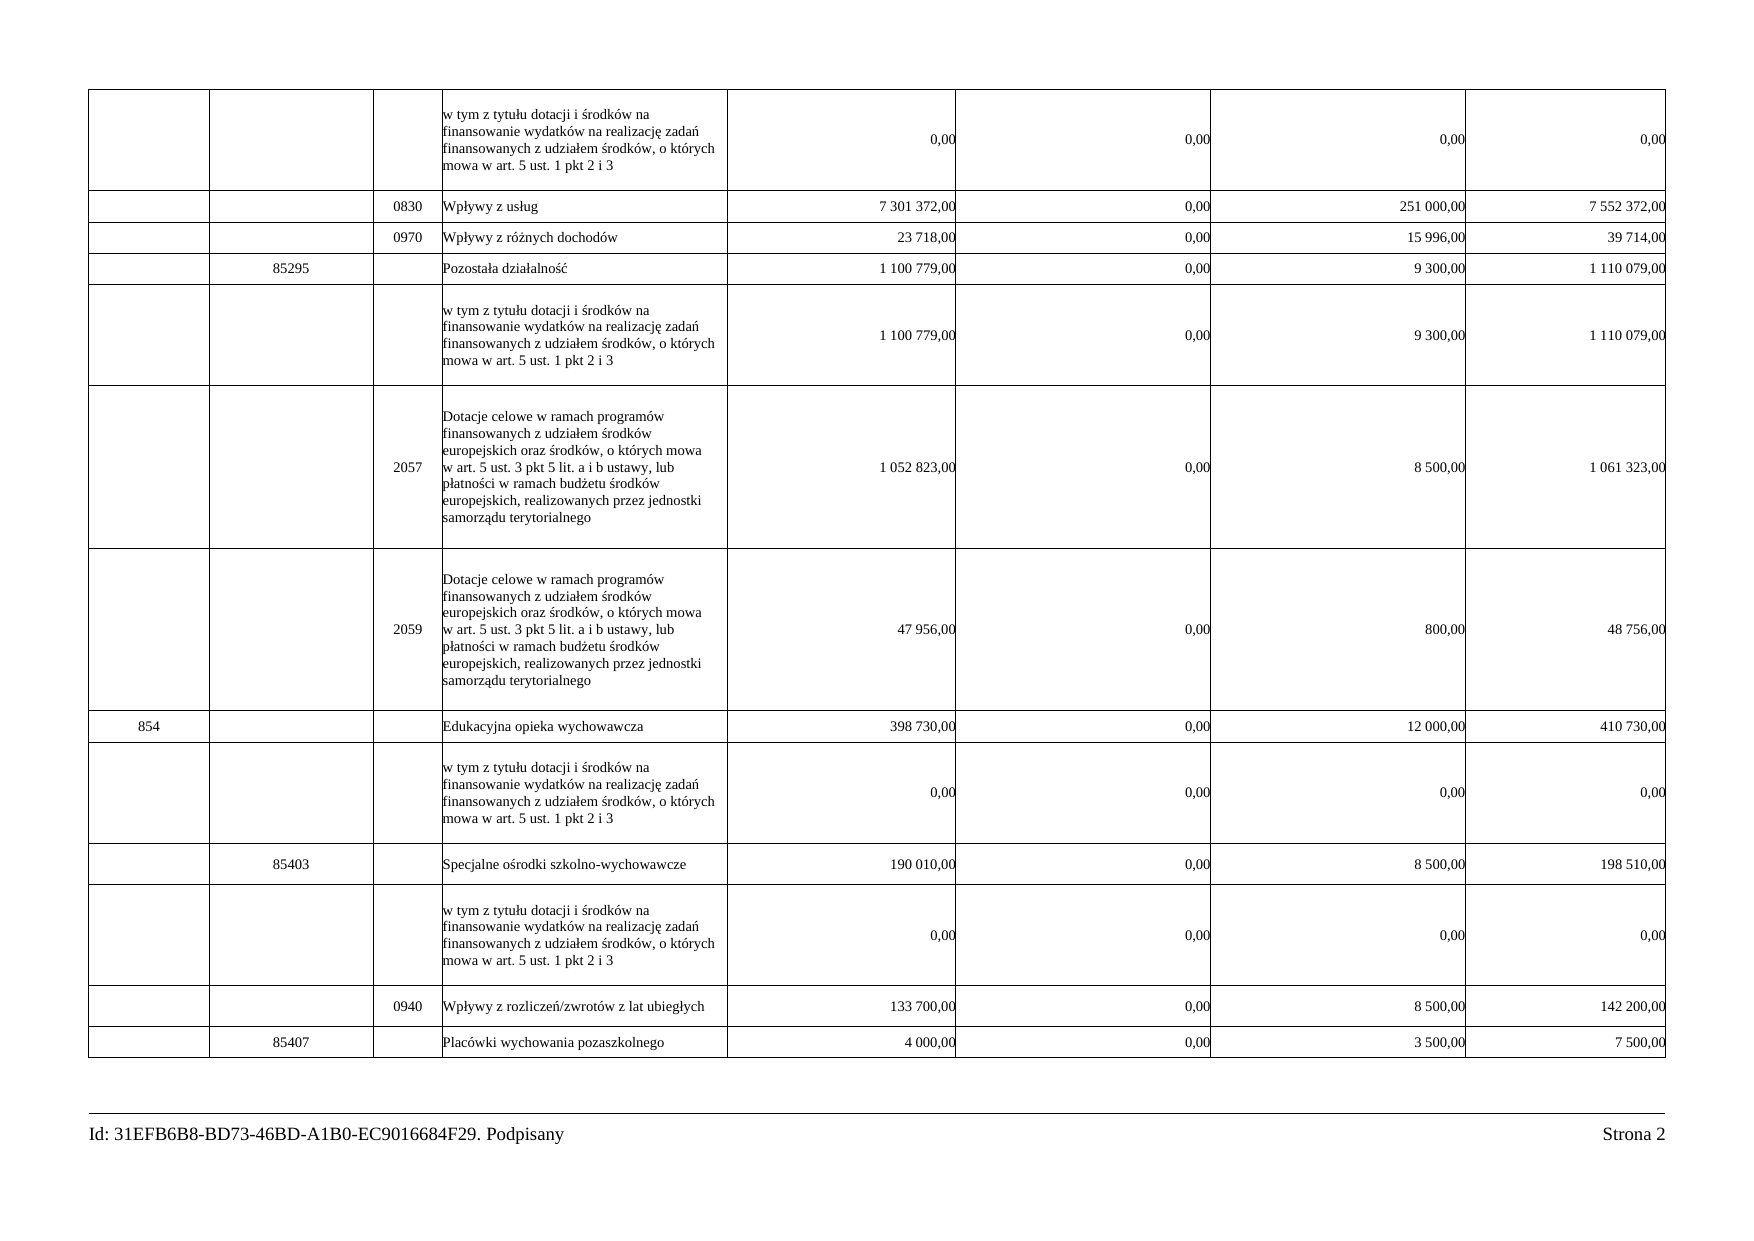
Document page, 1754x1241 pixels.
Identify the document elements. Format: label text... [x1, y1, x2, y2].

table_cell 142 200,00 [1466, 986, 1665, 1026]
table_cell 7 552 372,00 [1466, 191, 1665, 221]
table_cell 0940 [374, 986, 442, 1026]
table_cell 1 100 779,00 [728, 285, 955, 385]
table_cell [210, 743, 373, 843]
table_cell 0970 [374, 223, 442, 253]
table_cell Edukacyjna opieka wychowawcza [443, 711, 727, 742]
table_cell 1 110 079,00 [1466, 285, 1665, 385]
table_cell 0,00 [956, 711, 1210, 742]
table_cell 0,00 [956, 844, 1210, 884]
table_cell [374, 743, 442, 843]
table_cell 47 956,00 [728, 549, 955, 710]
table_cell 48 756,00 [1466, 549, 1665, 710]
table_cell 190 010,00 [728, 844, 955, 884]
table_cell [89, 885, 209, 985]
table_cell 0,00 [1211, 90, 1465, 190]
table_cell [89, 223, 209, 253]
table_cell 0,00 [956, 743, 1210, 843]
table_cell [89, 386, 209, 548]
table_cell 0,00 [956, 1027, 1210, 1057]
table_cell [210, 885, 373, 985]
table_cell [89, 254, 209, 284]
table_cell [210, 223, 373, 253]
table_cell 800,00 [1211, 549, 1465, 710]
table_cell 7 500,00 [1466, 1027, 1665, 1057]
table_cell 0830 [374, 191, 442, 221]
table_cell 0,00 [728, 885, 955, 985]
table_cell [374, 285, 442, 385]
table_cell [374, 844, 442, 884]
table_cell [210, 711, 373, 742]
table_cell [210, 549, 373, 710]
table_cell [374, 254, 442, 284]
table_cell 2057 [374, 386, 442, 548]
table_cell Dotacje celowe w ramach programów finansowanych z udziałem środków europejskich oraz środków, o których mowa w art. 5 ust. 3 pkt 5 lit. a i b ustawy, lub płatności w ramach budżetu środków europejskich, realizowanych przez jednostki samorządu terytorialnego [443, 386, 727, 548]
table_cell 0,00 [1211, 743, 1465, 843]
table_cell 0,00 [956, 386, 1210, 548]
table_cell Dotacje celowe w ramach programów finansowanych z udziałem środków europejskich oraz środków, o których mowa w art. 5 ust. 3 pkt 5 lit. a i b ustawy, lub płatności w ramach budżetu środków europejskich, realizowanych przez jednostki samorządu terytorialnego [443, 549, 727, 710]
table_cell 39 714,00 [1466, 223, 1665, 253]
table_cell [89, 844, 209, 884]
table_cell [210, 90, 373, 190]
table_cell 2059 [374, 549, 442, 710]
table_cell [89, 90, 209, 190]
table_cell 85407 [210, 1027, 373, 1057]
table_cell 4 000,00 [728, 1027, 955, 1057]
table_cell 854 [89, 711, 209, 742]
table_cell 15 996,00 [1211, 223, 1465, 253]
table_cell [210, 986, 373, 1026]
table_cell Specjalne ośrodki szkolno-wychowawcze [443, 844, 727, 884]
table_cell 410 730,00 [1466, 711, 1665, 742]
table_cell 251 000,00 [1211, 191, 1465, 221]
table_cell Wpływy z rozliczeń/zwrotów z lat ubiegłych [443, 986, 727, 1026]
table_cell 1 052 823,00 [728, 386, 955, 548]
table_cell 12 000,00 [1211, 711, 1465, 742]
table_cell 398 730,00 [728, 711, 955, 742]
table_cell [374, 1027, 442, 1057]
table_cell [374, 90, 442, 190]
table_cell [89, 191, 209, 221]
table_cell 198 510,00 [1466, 844, 1665, 884]
table_cell 85403 [210, 844, 373, 884]
table_cell [374, 711, 442, 742]
table_cell [89, 1027, 209, 1057]
table_cell [89, 986, 209, 1026]
table_cell 0,00 [956, 90, 1210, 190]
table_cell [89, 743, 209, 843]
table_cell 3 500,00 [1211, 1027, 1465, 1057]
table_cell 1 061 323,00 [1466, 386, 1665, 548]
table_cell [89, 549, 209, 710]
table_cell 0,00 [728, 90, 955, 190]
table_cell 0,00 [956, 191, 1210, 221]
table_cell Wpływy z usług [443, 191, 727, 221]
table_cell 0,00 [956, 549, 1210, 710]
table_cell Placówki wychowania pozaszkolnego [443, 1027, 727, 1057]
table_cell [210, 191, 373, 221]
table_cell 0,00 [956, 285, 1210, 385]
table_cell 0,00 [1466, 885, 1665, 985]
table_cell [89, 285, 209, 385]
table_cell Pozostała działalność [443, 254, 727, 284]
table_cell 7 301 372,00 [728, 191, 955, 221]
table_cell 8 500,00 [1211, 844, 1465, 884]
table_cell Wpływy z różnych dochodów [443, 223, 727, 253]
table_cell [210, 386, 373, 548]
table_cell 8 500,00 [1211, 986, 1465, 1026]
table_cell 23 718,00 [728, 223, 955, 253]
table_cell 0,00 [728, 743, 955, 843]
table_cell 133 700,00 [728, 986, 955, 1026]
table_cell 9 300,00 [1211, 254, 1465, 284]
table_cell 85295 [210, 254, 373, 284]
table_cell 1 100 779,00 [728, 254, 955, 284]
table_cell 0,00 [956, 223, 1210, 253]
table_cell 0,00 [956, 986, 1210, 1026]
table_cell 0,00 [956, 254, 1210, 284]
table_cell 9 300,00 [1211, 285, 1465, 385]
table_cell 0,00 [1466, 743, 1665, 843]
table_cell 8 500,00 [1211, 386, 1465, 548]
table_cell 0,00 [956, 885, 1210, 985]
table_cell [374, 885, 442, 985]
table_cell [443, 885, 727, 985]
table_cell [210, 285, 373, 385]
table_cell 1 110 079,00 [1466, 254, 1665, 284]
table_cell 0,00 [1211, 885, 1465, 985]
table_cell 0,00 [1466, 90, 1665, 190]
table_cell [443, 90, 727, 190]
